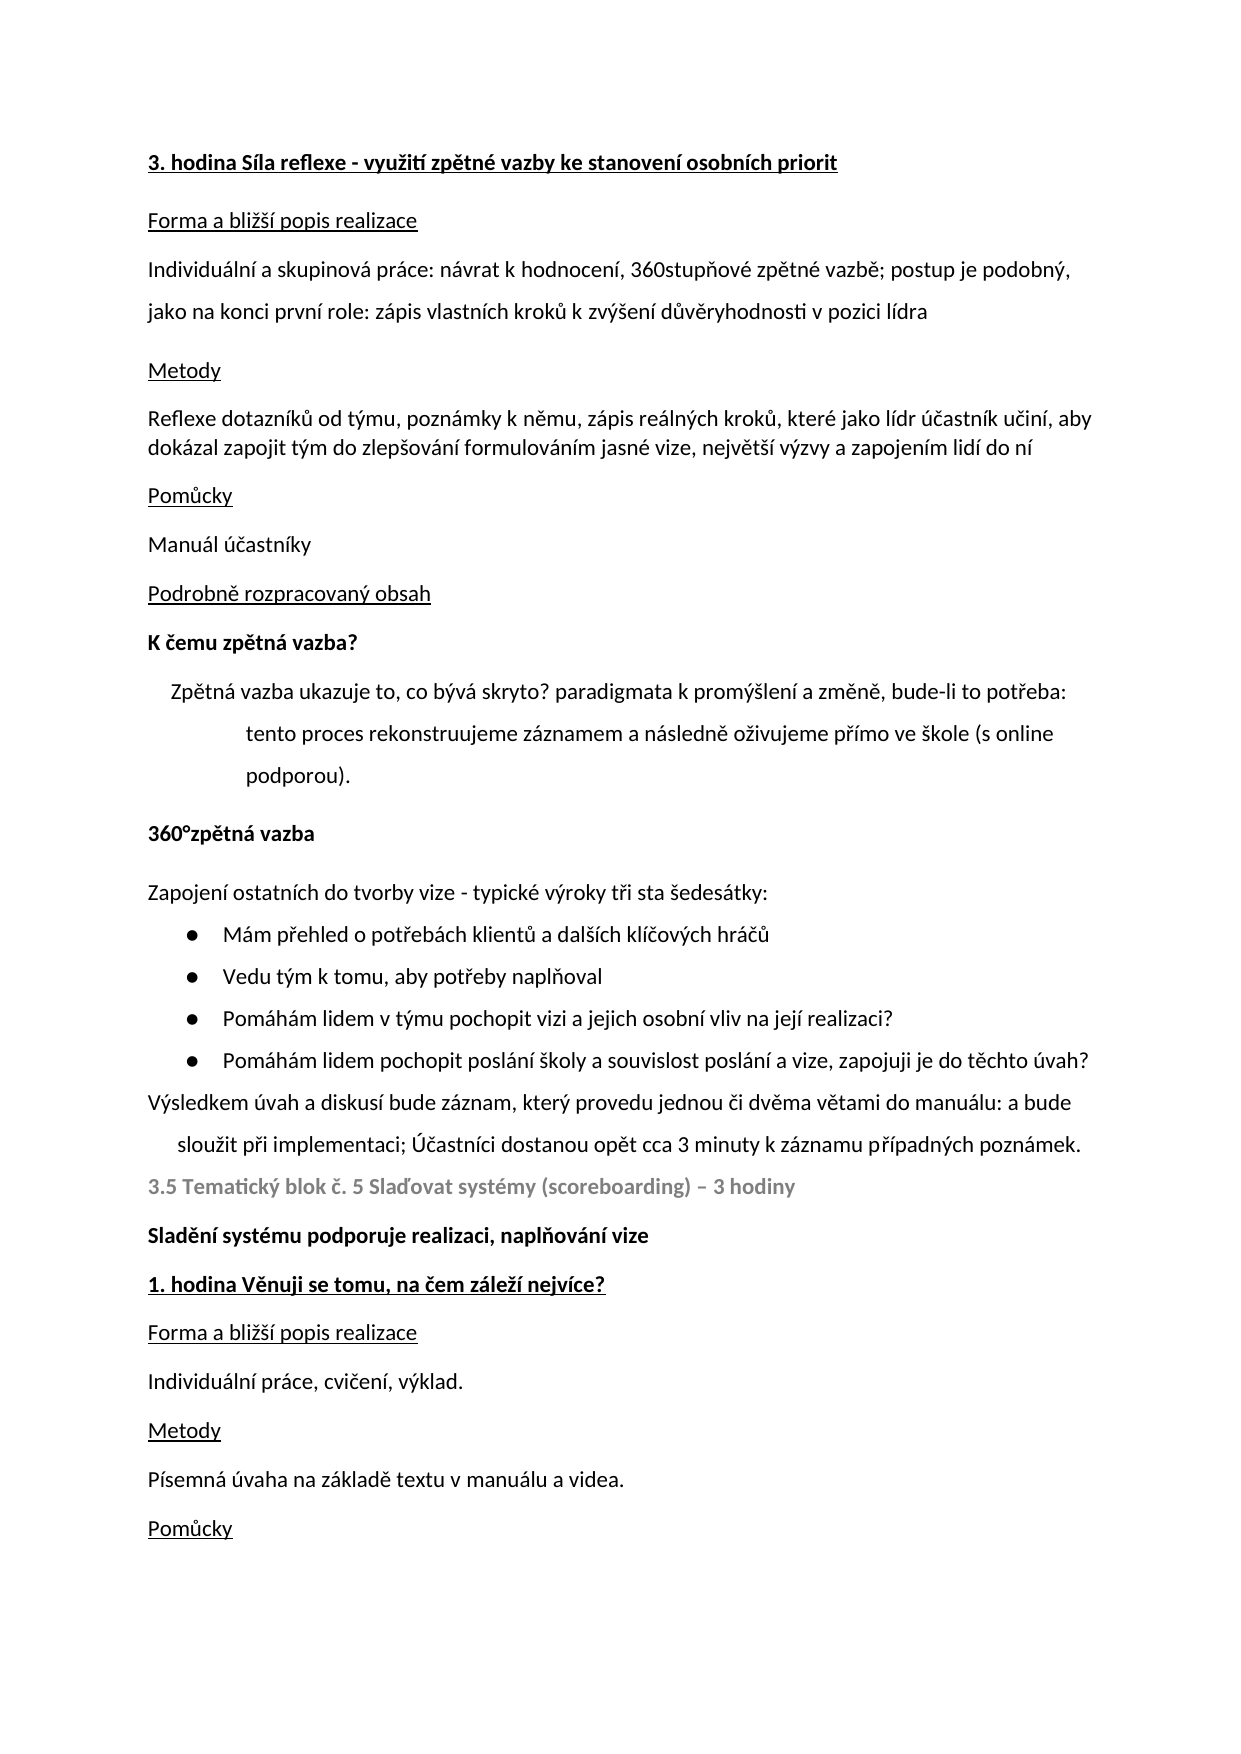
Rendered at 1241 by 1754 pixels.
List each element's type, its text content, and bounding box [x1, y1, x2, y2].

text Forma a bližší popis realizace [148, 1318, 1093, 1347]
text Pomůcky [148, 1514, 1093, 1542]
text K čemu zpětná vazba? [148, 628, 1093, 656]
text Výsledkem úvah a diskusí bude záznam, který provedu jednou či dvěma větami do manuálu: a bude sloužit při implementaci; Účastníci dostanou opět cca 3 minuty k záznamu případných poznámek. [148, 1088, 1093, 1158]
text Pomůcky [148, 481, 1093, 509]
list Pomáhám lidem v týmu pochopit vizi a jejich osobní vliv na její realizaci? [185, 1004, 1093, 1032]
text Metody [148, 356, 1093, 384]
text Individuální a skupinová práce: návrat k hodnocení, 360stupňové zpětné vazbě; postup je podobný, jako na konci první role: zápis vlastních kroků k zvýšení důvěryhodnosti v pozici lídra [148, 255, 1093, 325]
text Písemná úvaha na základě textu v manuálu a videa. [148, 1465, 1093, 1493]
list Mám přehled o potřebách klientů a dalších klíčových hráčů [185, 920, 1093, 948]
text Podrobně rozpracovaný obsah [148, 579, 1093, 607]
text Zapojení ostatních do tvorby vize - typické výroky tři sta šedesátky: [148, 878, 1093, 906]
text Sladění systému podporuje realizaci, naplňování vize [148, 1221, 1093, 1249]
text Metody [148, 1416, 1093, 1444]
list Vedu tým k tomu, aby potřeby naplňoval [185, 962, 1093, 990]
text 3. hodina Síla reflexe - využití zpětné vazby ke stanovení osobních priorit [148, 148, 1093, 176]
list Pomáhám lidem pochopit poslání školy a souvislost poslání a vize, zapojuji je do těchto úvah? [185, 1046, 1093, 1074]
text Manuál účastníky [148, 530, 1093, 558]
text Reflexe dotazníků od týmu, poznámky k němu, zápis reálných kroků, které jako lídr účastník učiní, aby dokázal zapojit tým do zlepšování formulováním jasné vize, největší výzvy a zapojením lidí do ní [148, 404, 1093, 461]
text 360°zpětná vazba [148, 819, 1093, 847]
subtitle 3.5 Tematický blok č. 5 Slaďovat systémy (scoreboarding) – 3 hodiny [148, 1172, 1093, 1200]
text Forma a bližší popis realizace [148, 206, 1093, 234]
text Zpětná vazba ukazuje to, co bývá skryto? paradigmata k promýšlení a změně, bude-li to potřeba: tento proces rekonstruujeme záznamem a následně oživujeme přímo ve škole (s online podporou). [171, 677, 1093, 789]
text Individuální práce, cvičení, výklad. [148, 1367, 1093, 1395]
text 1. hodina Věnuji se tomu, na čem záleží nejvíce? [148, 1270, 1093, 1298]
